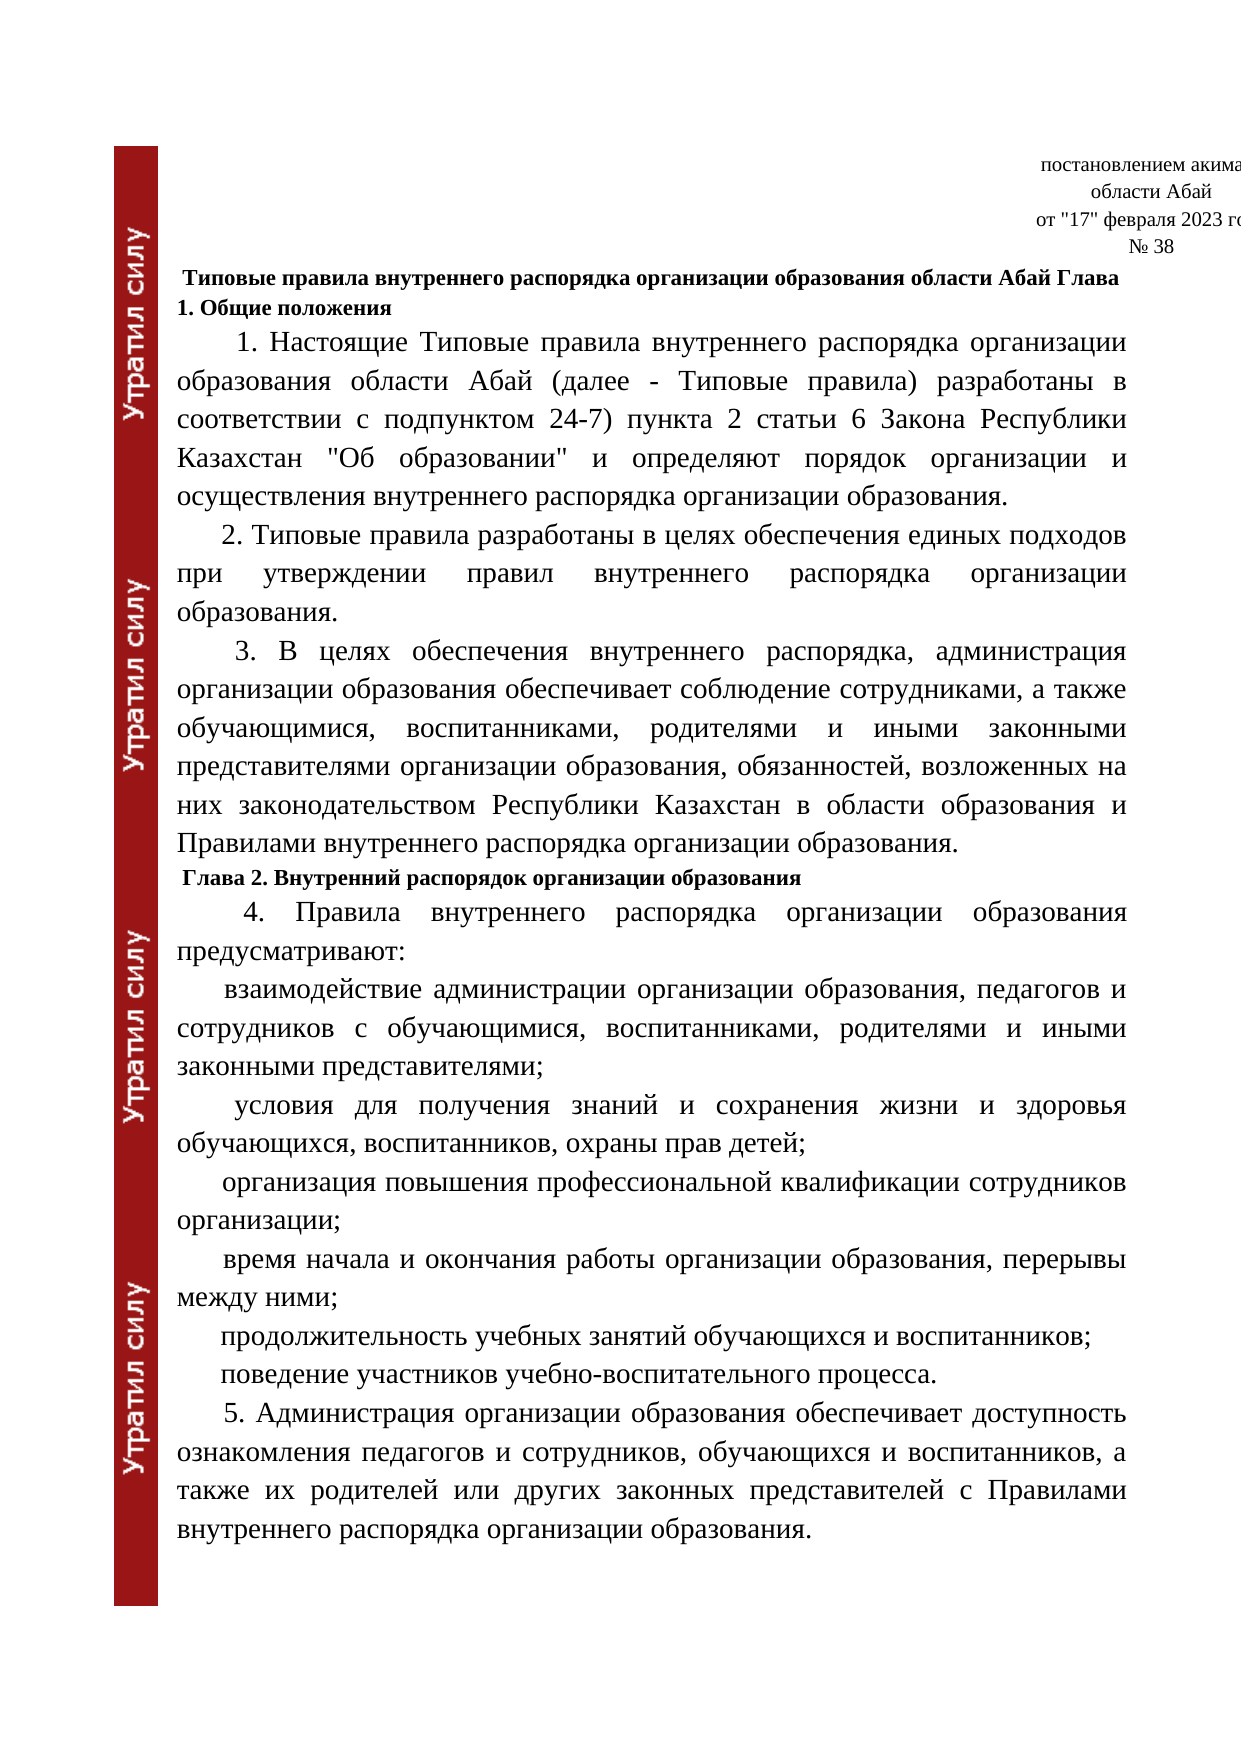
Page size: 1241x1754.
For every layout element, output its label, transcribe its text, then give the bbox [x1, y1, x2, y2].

text 5. Администрация организации образования обеспечивает доступность ознакомления педагогов и сотрудников, обучающихся и воспитанников, а также их родителей или других законных представителей с Правилами внутреннего распорядка организации образования. [112, 1395, 1128, 1544]
text поведение участников учебно-воспитательного процесса. [112, 1357, 1128, 1390]
table_header Утверждены постановлением акимата области Абай от "17" февраля 2023 года № 38 [912, 150, 1240, 264]
picture [114, 1544, 158, 1606]
text взаимодействие администрации организации образования, педагогов и сотрудников с обучающимися, воспитанниками, родителями и иными законными представителями; [112, 971, 1128, 1082]
picture [114, 1390, 158, 1395]
text условия для получения знаний и сохранения жизни и здоровья обучающихся, воспитанников, охраны прав детей; [112, 1087, 1128, 1159]
picture [114, 320, 158, 324]
picture [114, 1352, 158, 1357]
picture [114, 146, 158, 150]
picture [114, 1313, 158, 1318]
text организация повышения профессиональной квалификации сотрудников организации; [112, 1164, 1128, 1236]
text Типовые правила внутреннего распорядка организации образования области Абай Глава 1. Общие положения [112, 264, 1128, 320]
picture [114, 859, 158, 864]
picture [114, 966, 158, 971]
picture [114, 1082, 158, 1087]
text 3. В целях обеспечения внутреннего распорядка, администрация организации образования обеспечивает соблюдение сотрудниками, а также обучающимися, воспитанниками, родителями и иными законными представителями организации образования, обязанностей, возложенных на них законодательством Республики Казахстан в области образования и Правилами внутреннего распорядка организации образования. [112, 633, 1128, 859]
text Глава 2. Внутренний распорядок организации образования [112, 864, 1128, 890]
text 1. Настоящие Типовые правила внутреннего распорядка организации образования области Абай (далее - Типовые правила) разработаны в соответствии с подпунктом 24-7) пункта 2 статьи 6 Закона Республики Казахстан "Об образовании" и определяют порядок организации и осуществления внутреннего распорядка организации образования. [112, 324, 1128, 512]
text продолжительность учебных занятий обучающихся и воспитанников; [112, 1318, 1128, 1352]
picture [114, 628, 158, 633]
picture [114, 890, 158, 894]
picture [114, 1236, 158, 1241]
text 4. Правила внутреннего распорядка организации образования предусматривают: [112, 894, 1128, 966]
picture [114, 1159, 158, 1164]
text время начала и окончания работы организации образования, перерывы между ними; [112, 1241, 1128, 1313]
table_header [101, 150, 912, 264]
text 2. Типовые правила разработаны в целях обеспечения единых подходов при утверждении правил внутреннего распорядка организации образования. [112, 517, 1128, 628]
picture [114, 512, 158, 517]
